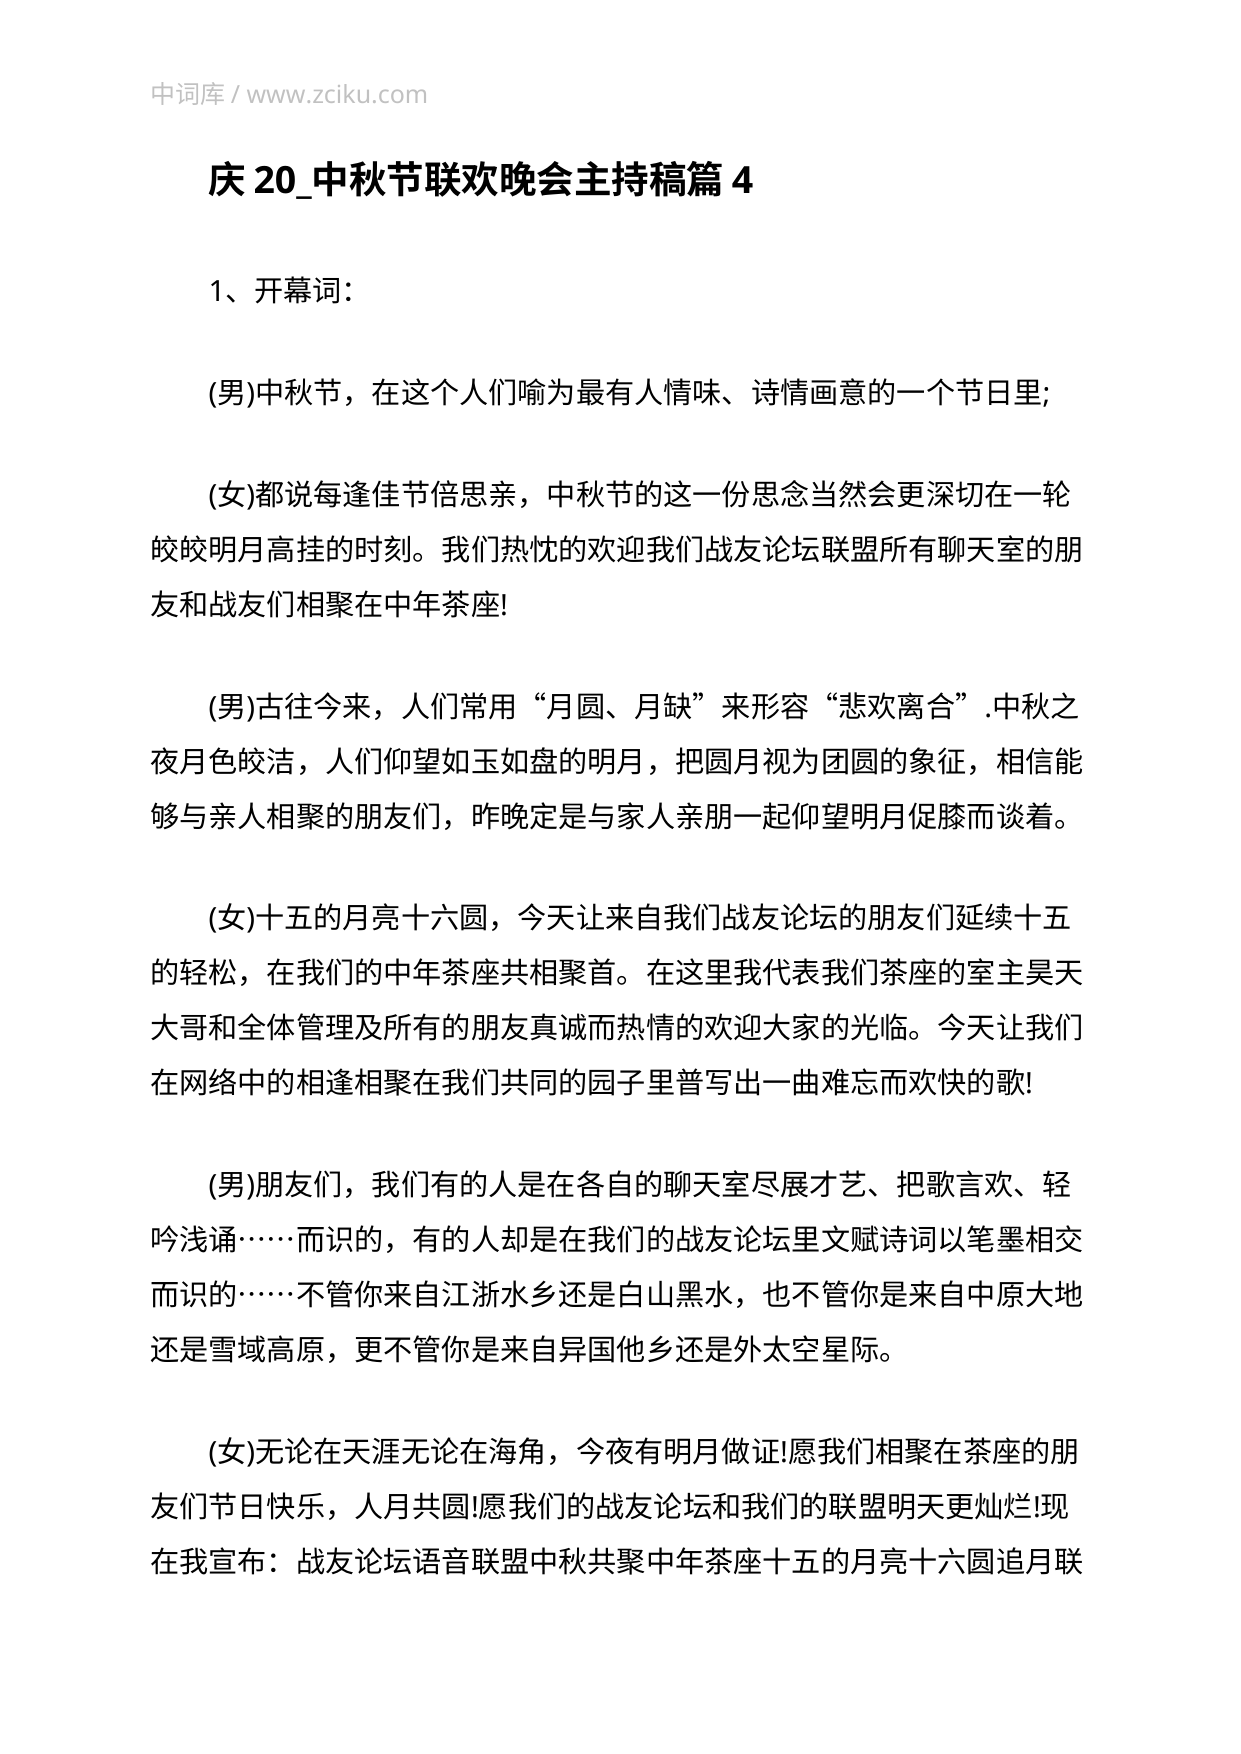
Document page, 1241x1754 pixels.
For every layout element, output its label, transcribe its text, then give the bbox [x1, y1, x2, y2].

text 1、开幕词： [150, 268, 1090, 310]
text (男)中秋节，在这个人们喻为最有人情味、诗情画意的一个节日里; [150, 369, 1090, 412]
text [150, 1428, 1090, 1581]
text 庆20_中秋节联欢晚会主持稿篇4 [150, 150, 1090, 204]
text (女)十五的月亮十六圆，今天让来自我们战友论坛的朋友们延续十五的轻松，在我们的中年茶座共相聚首。在这里我代表我们茶座的室主昊天大哥和全体管理及所有的朋友真诚而热情的欢迎大家的光临。今天让我们在网络中的相逢相聚在我们共同的园子里普写出一曲难忘而欢快的歌! [150, 895, 1090, 1102]
text (男)朋友们，我们有的人是在各自的聊天室尽展才艺、把歌言欢、轻吟浅诵……而识的，有的人却是在我们的战友论坛里文赋诗词以笔墨相交而识的……不管你来自江浙水乡还是白山黑水，也不管你是来自中原大地还是雪域高原，更不管你是来自异国他乡还是外太空星际。 [150, 1162, 1090, 1369]
text (男)古往今来，人们常用“月圆、月缺”来形容“悲欢离合”.中秋之夜月色皎洁，人们仰望如玉如盘的明月，把圆月视为团圆的象征，相信能够与亲人相聚的朋友们，昨晚定是与家人亲朋一起仰望明月促膝而谈着。 [150, 683, 1090, 836]
text (女)都说每逢佳节倍思亲，中秋节的这一份思念当然会更深切在一轮皎皎明月高挂的时刻。我们热忱的欢迎我们战友论坛联盟所有聊天室的朋友和战友们相聚在中年茶座! [150, 472, 1090, 624]
